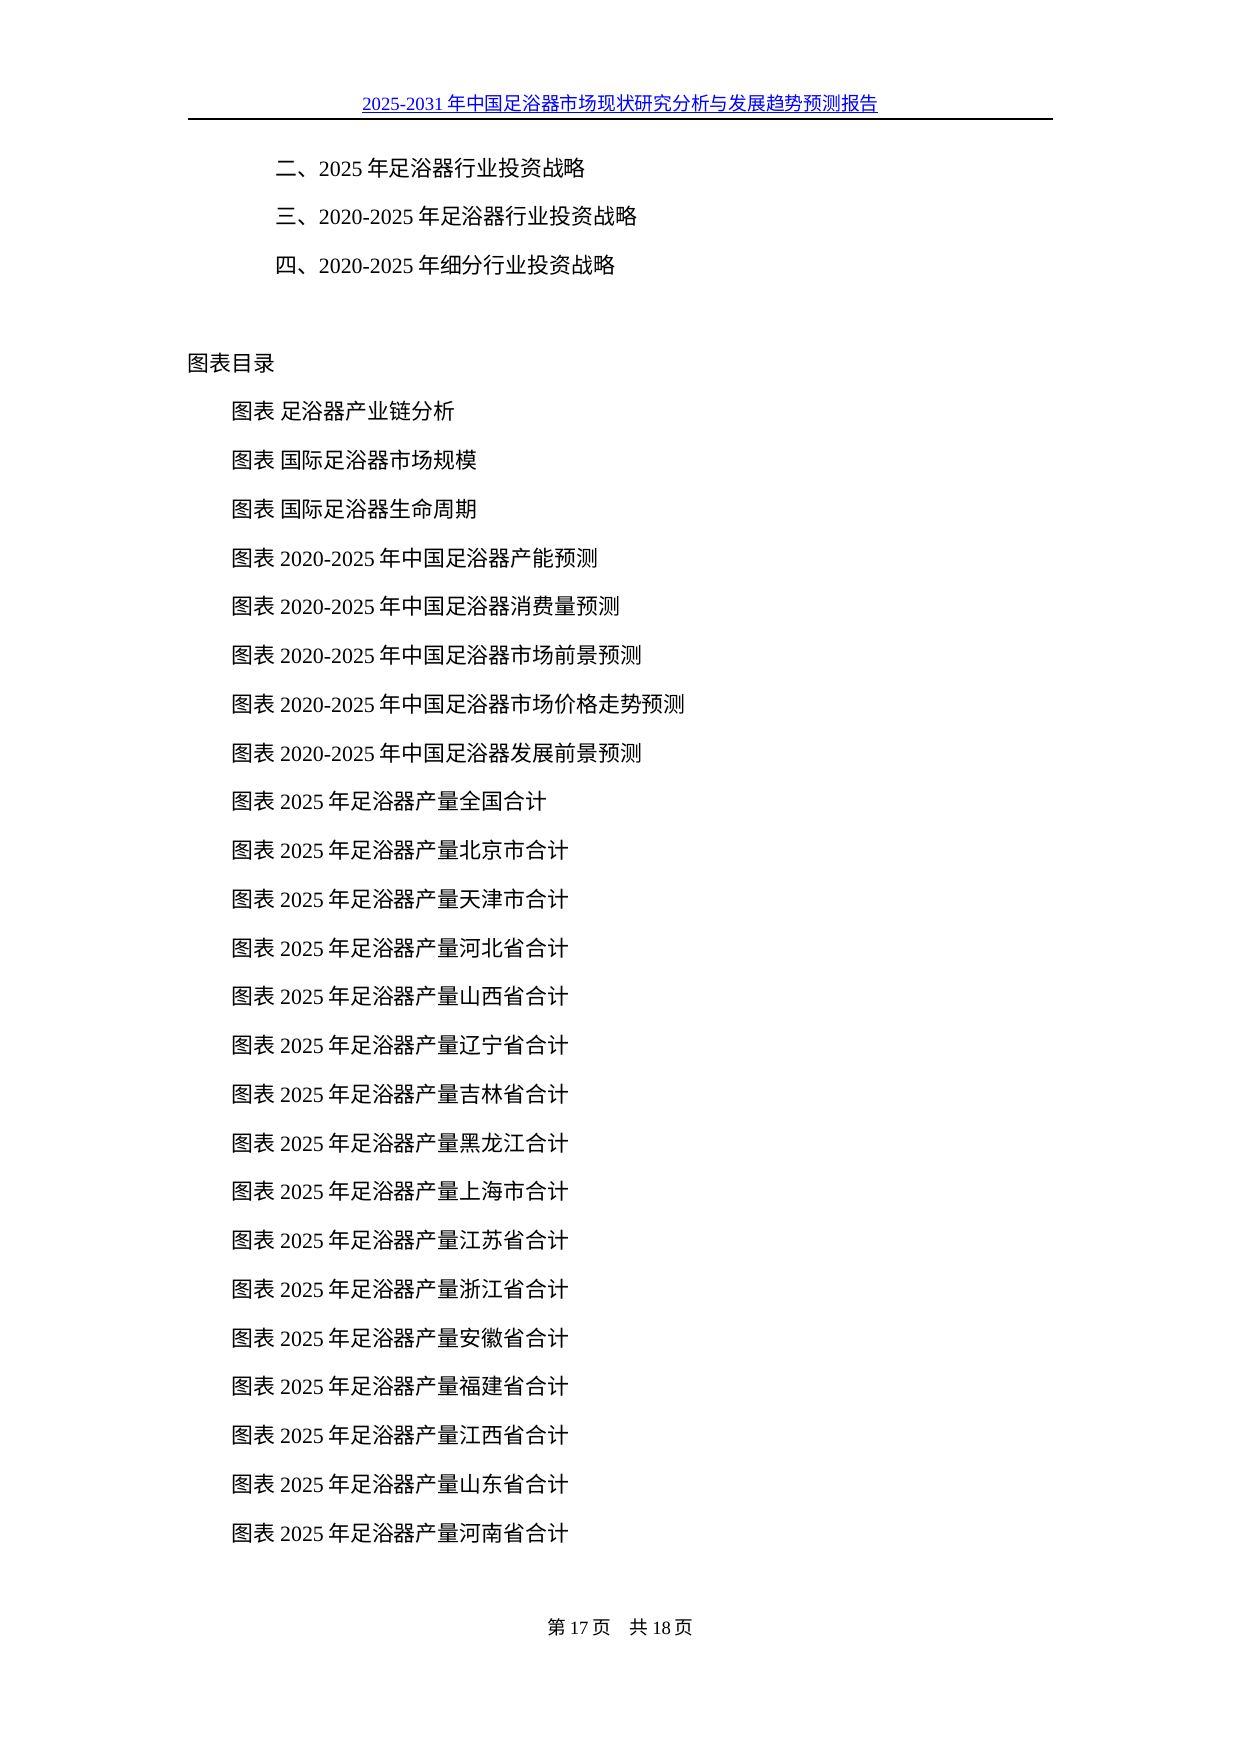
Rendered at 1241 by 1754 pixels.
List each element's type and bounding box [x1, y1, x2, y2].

text [187, 150, 1053, 1548]
